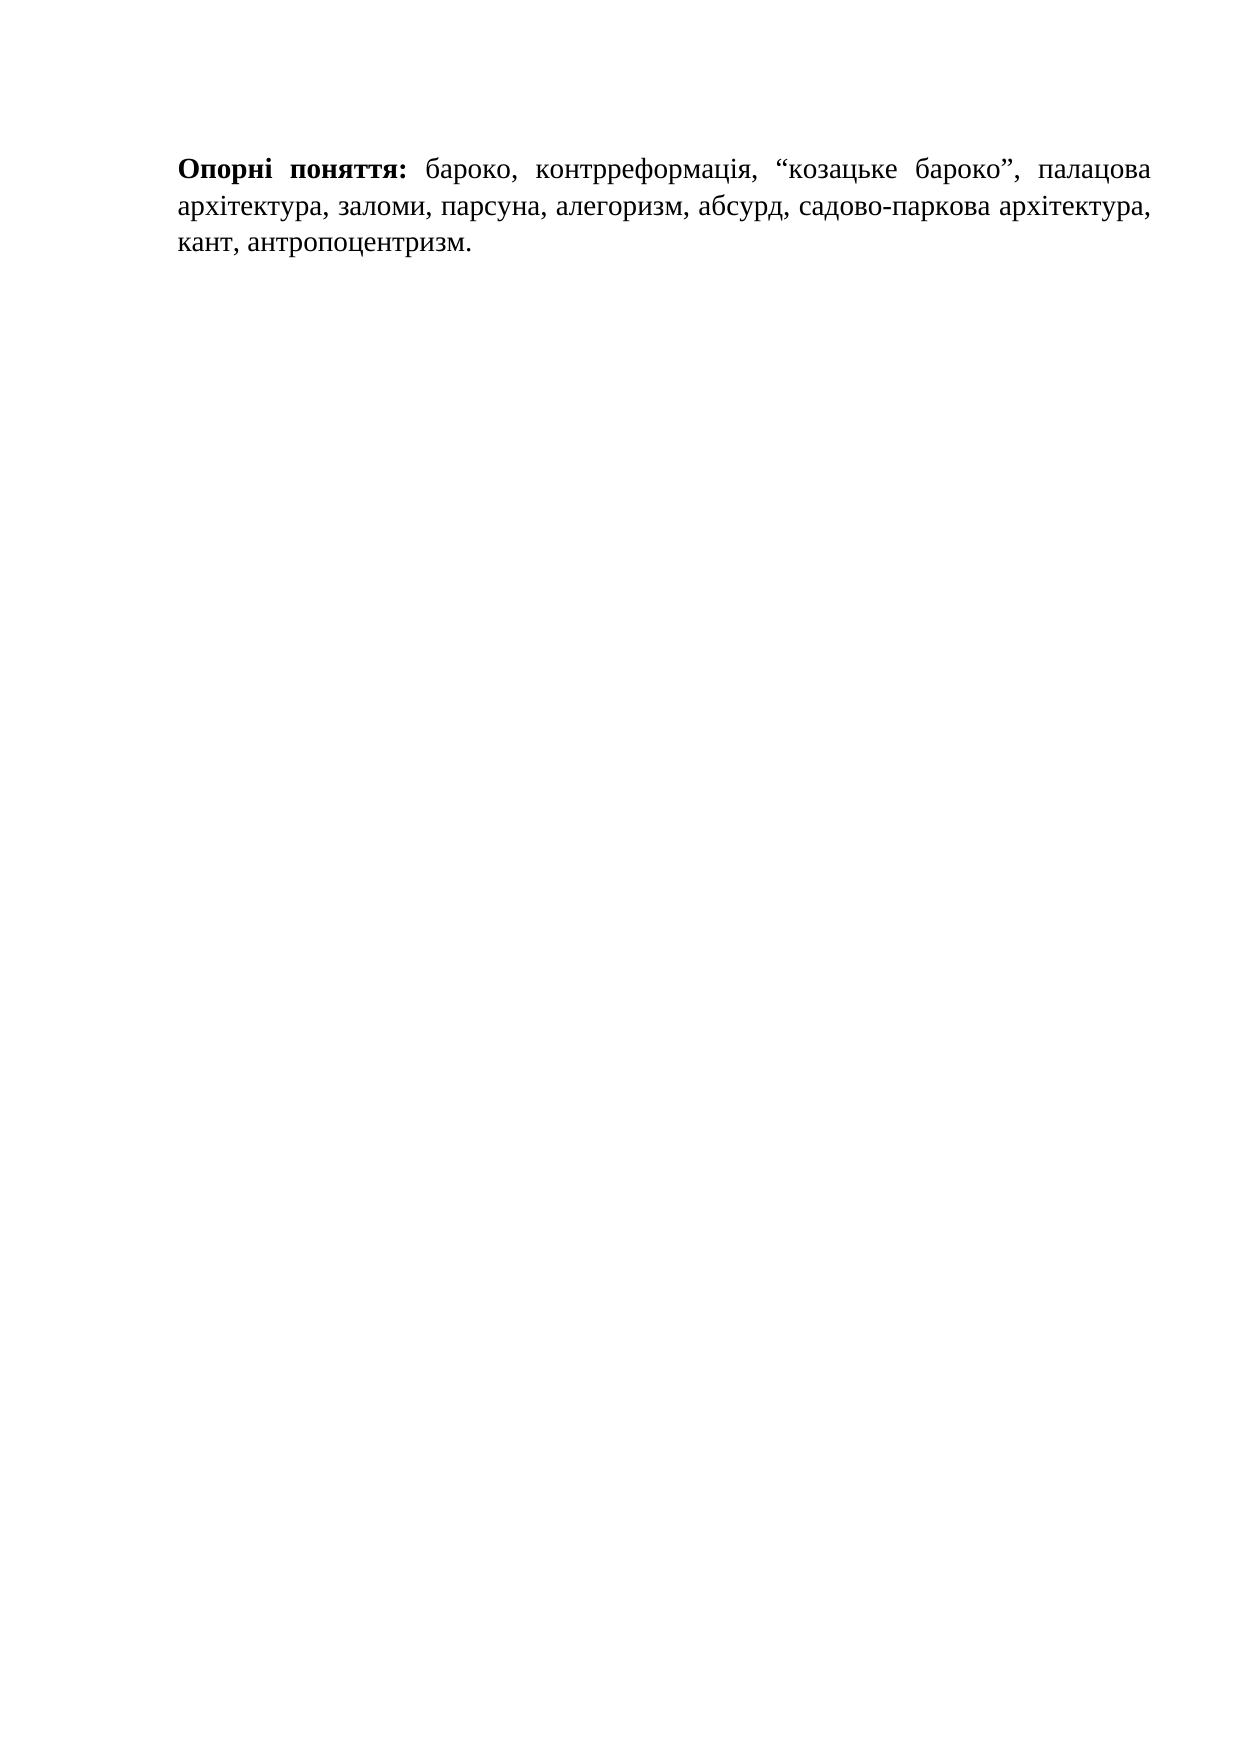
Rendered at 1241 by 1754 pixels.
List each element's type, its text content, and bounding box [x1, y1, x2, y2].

text Опорні поняття: бароко, контрреформація, “козацьке бароко”, палацова архітектура, заломи, парсуна, алегоризм, абсурд, садово-паркова архітектура, кант, антропоцентризм. [177, 152, 1152, 257]
